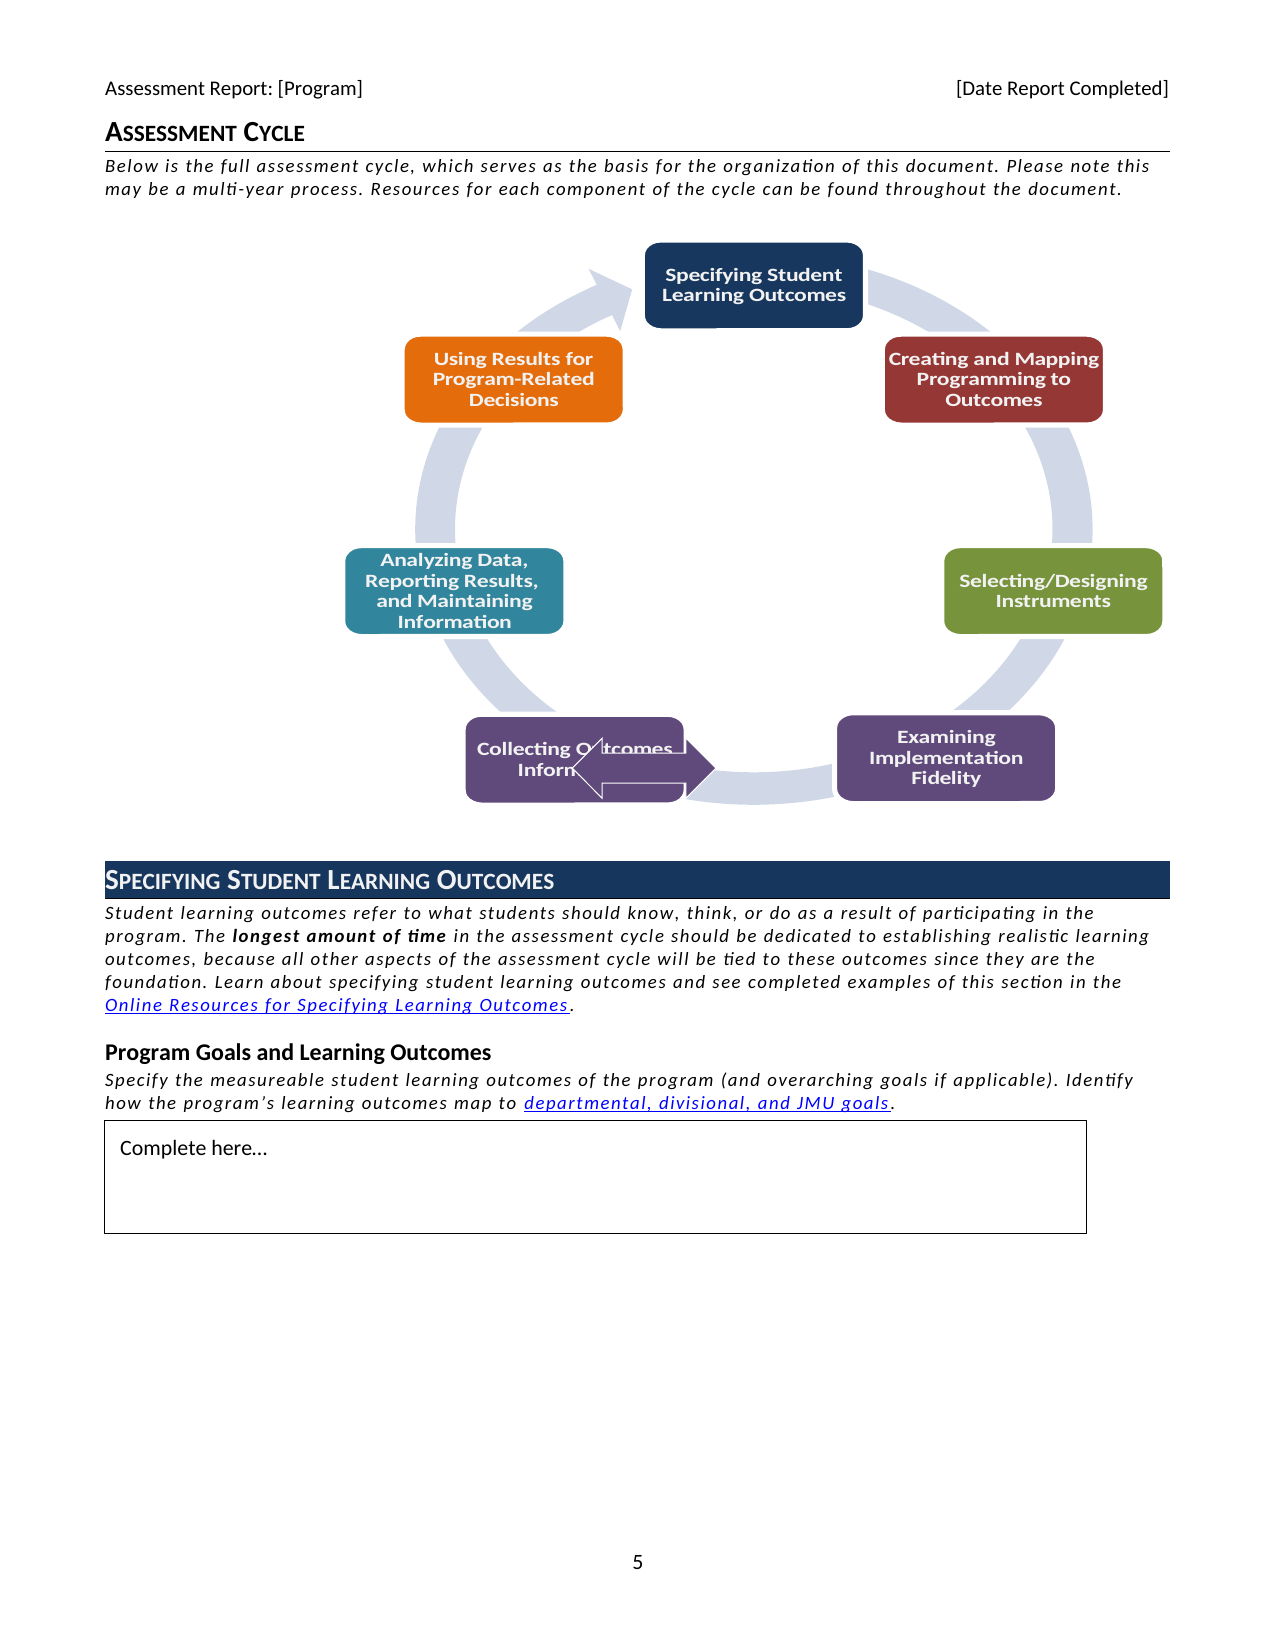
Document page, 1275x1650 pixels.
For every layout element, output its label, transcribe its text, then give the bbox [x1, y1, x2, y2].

subtitle Student learning outcomes refer to what students should know, think, or do as a result of participating in the program. The longest amount of time in the assessment cycle should be dedicated to establishing realistic learning outcomes, because all other aspects of the assessment cycle will be tied to these outcomes since they are the foundation. Learn about specifying student learning outcomes and see completed examples of this section in the Online Resources for Specifying Learning Outcomes. [105, 902, 1170, 1016]
subtitle Specifying Student Learning Outcomes [105, 861, 1170, 898]
subtitle Specify the measureable student learning outcomes of the program (and overarching goals if applicable). Identify how the program’s learning outcomes map to departmental, divisional, and JMU goals. [105, 1068, 1170, 1114]
subtitle Program Goals and Learning Outcomes [105, 1037, 1170, 1066]
subtitle Assessment Cycle [105, 113, 1170, 151]
subtitle Below is the full assessment cycle, which serves as the basis for the organization of this document. Please note this may be a multi-year process. Resources for each component of the cycle can be found throughout the document. [105, 154, 1170, 199]
